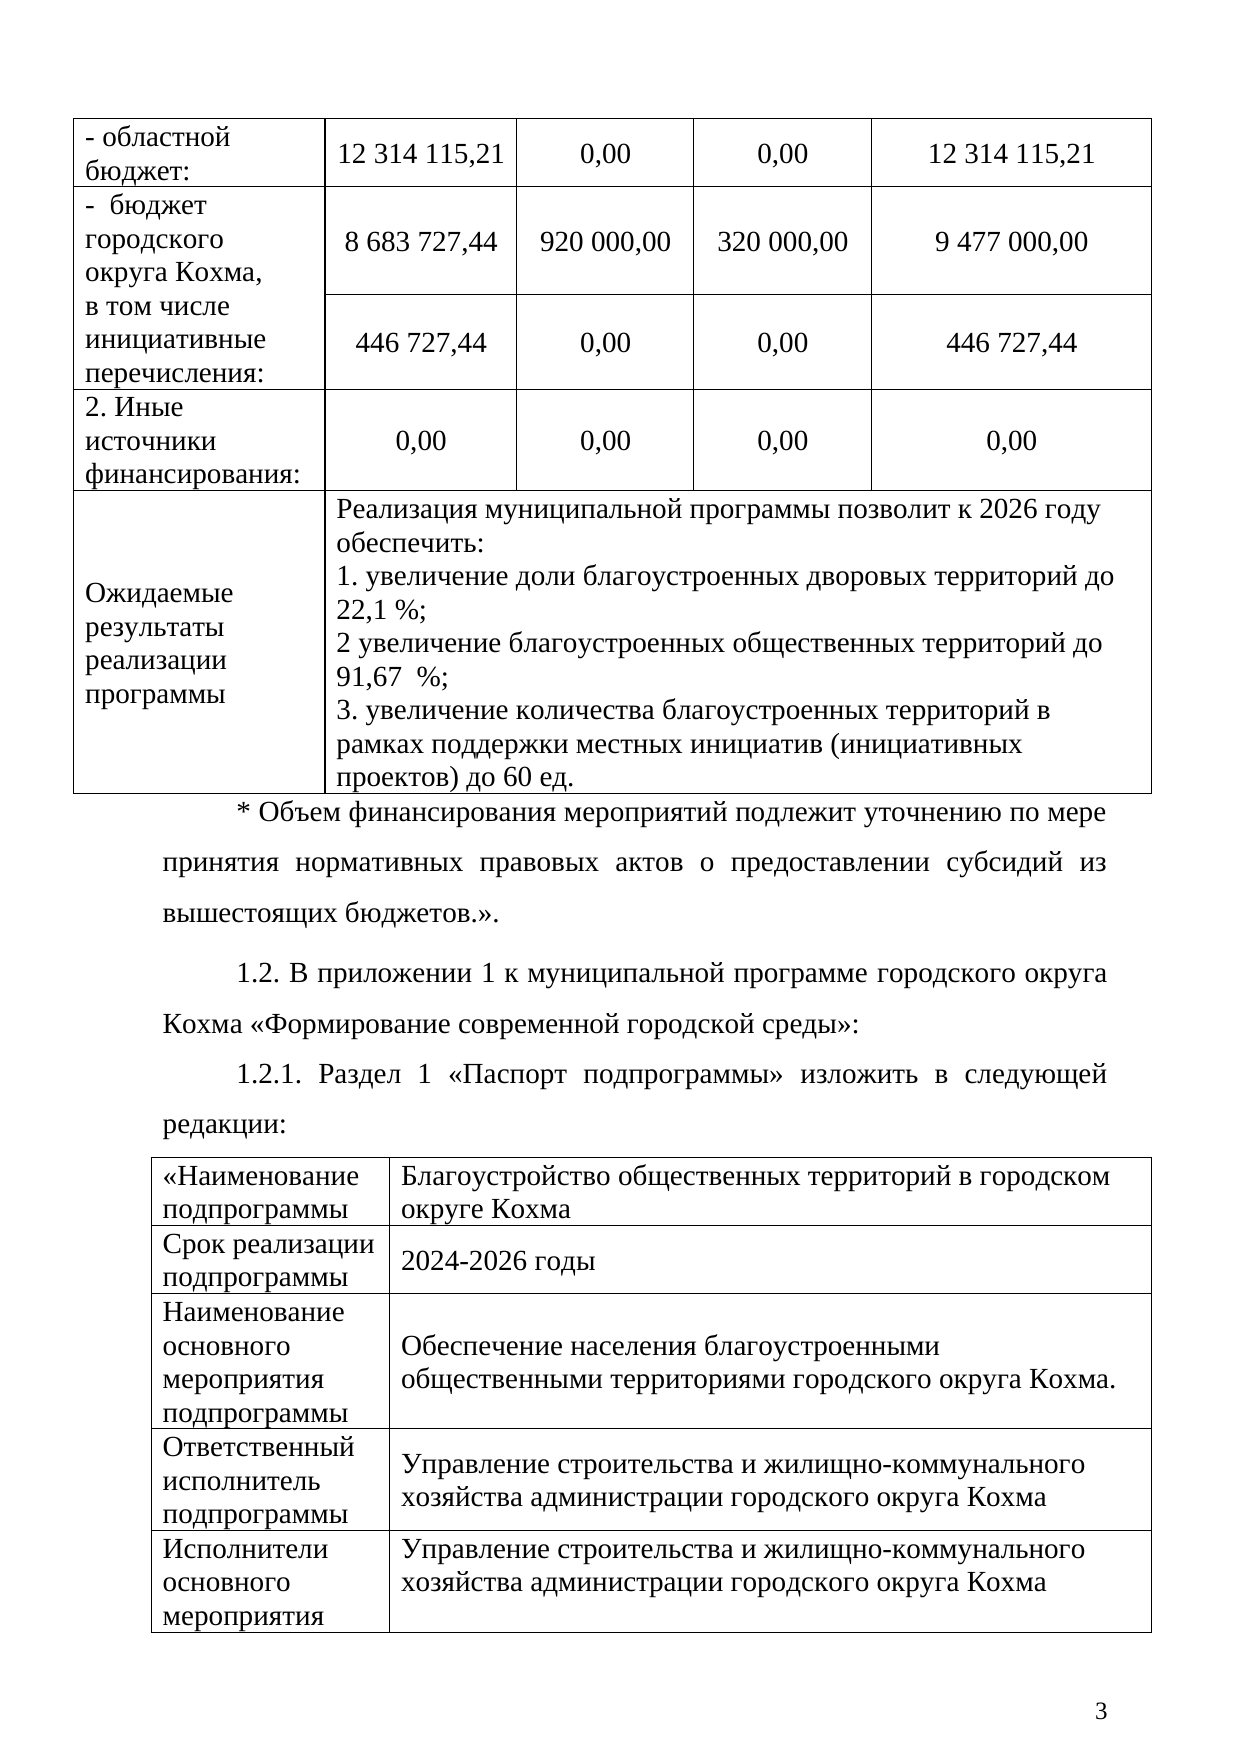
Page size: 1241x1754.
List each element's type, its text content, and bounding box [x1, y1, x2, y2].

table_cell 0,00 [517, 119, 693, 186]
table_cell 0,00 [517, 390, 693, 490]
text * Объем финансирования мероприятий подлежит уточнению по мере принятия нормативных правовых актов о предоставлении субсидий из вышестоящих бюджетов.». [162, 794, 1107, 928]
table_cell 2024-2026 годы [390, 1226, 1151, 1293]
table_cell 9 477 000,00 [872, 187, 1151, 294]
table_cell Ожидаемые результаты реализации программы [74, 491, 324, 793]
text 1.2. В приложении 1 к муниципальной программе городского округа Кохма «Формирование современной городской среды»: [162, 956, 1107, 1039]
text 1.2.1. Раздел 1 «Паспорт подпрограммы» изложить в следующей редакции: [162, 1056, 1107, 1140]
table_cell 0,00 [326, 390, 516, 490]
table_cell Ответственный исполнитель подпрограммы [152, 1429, 389, 1530]
table_cell - областной бюджет: [74, 119, 324, 186]
table_cell 446 727,44 [872, 295, 1151, 388]
table_cell Наименование основного мероприятия подпрограммы [152, 1294, 389, 1428]
table_header «Наименование подпрограммы [152, 1158, 389, 1225]
table_cell 0,00 [694, 295, 871, 388]
table_cell 12 314 115,21 [872, 119, 1151, 186]
table_header Благоустройство общественных территорий в городском округе Кохма [390, 1158, 1151, 1225]
table_cell 0,00 [694, 390, 871, 490]
table_cell Реализация муниципальной программы позволит к 2026 году обеспечить: 1. увеличение доли благоустроенных дворовых территорий до 22,1 %; 2 увеличение благоустроенных общественных территорий до 91,67 %; 3. увеличение количества благоустроенных территорий в рамках поддержки местных инициатив (инициативных проектов) до 60 ед. [326, 491, 1151, 793]
table_cell Срок реализации подпрограммы [152, 1226, 389, 1293]
table_cell 320 000,00 [694, 187, 871, 294]
table_cell Управление строительства и жилищно-коммунального хозяйства администрации городского округа Кохма [390, 1429, 1151, 1530]
table_cell 12 314 115,21 [326, 119, 516, 186]
table_cell 920 000,00 [517, 187, 693, 294]
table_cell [152, 1531, 389, 1632]
table_cell 0,00 [517, 295, 693, 388]
table_cell 8 683 727,44 [326, 187, 516, 294]
table_cell 446 727,44 [326, 295, 516, 388]
table_cell 0,00 [694, 119, 871, 186]
table_cell 0,00 [872, 390, 1151, 490]
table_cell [390, 1531, 1151, 1632]
table_cell Обеспечение населения благоустроенными общественными территориями городского округа Кохма. [390, 1294, 1151, 1428]
table_cell 2. Иные источники финансирования: [74, 390, 324, 490]
table_cell - бюджет городского округа Кохма, в том числе инициативные перечисления: [74, 187, 324, 388]
